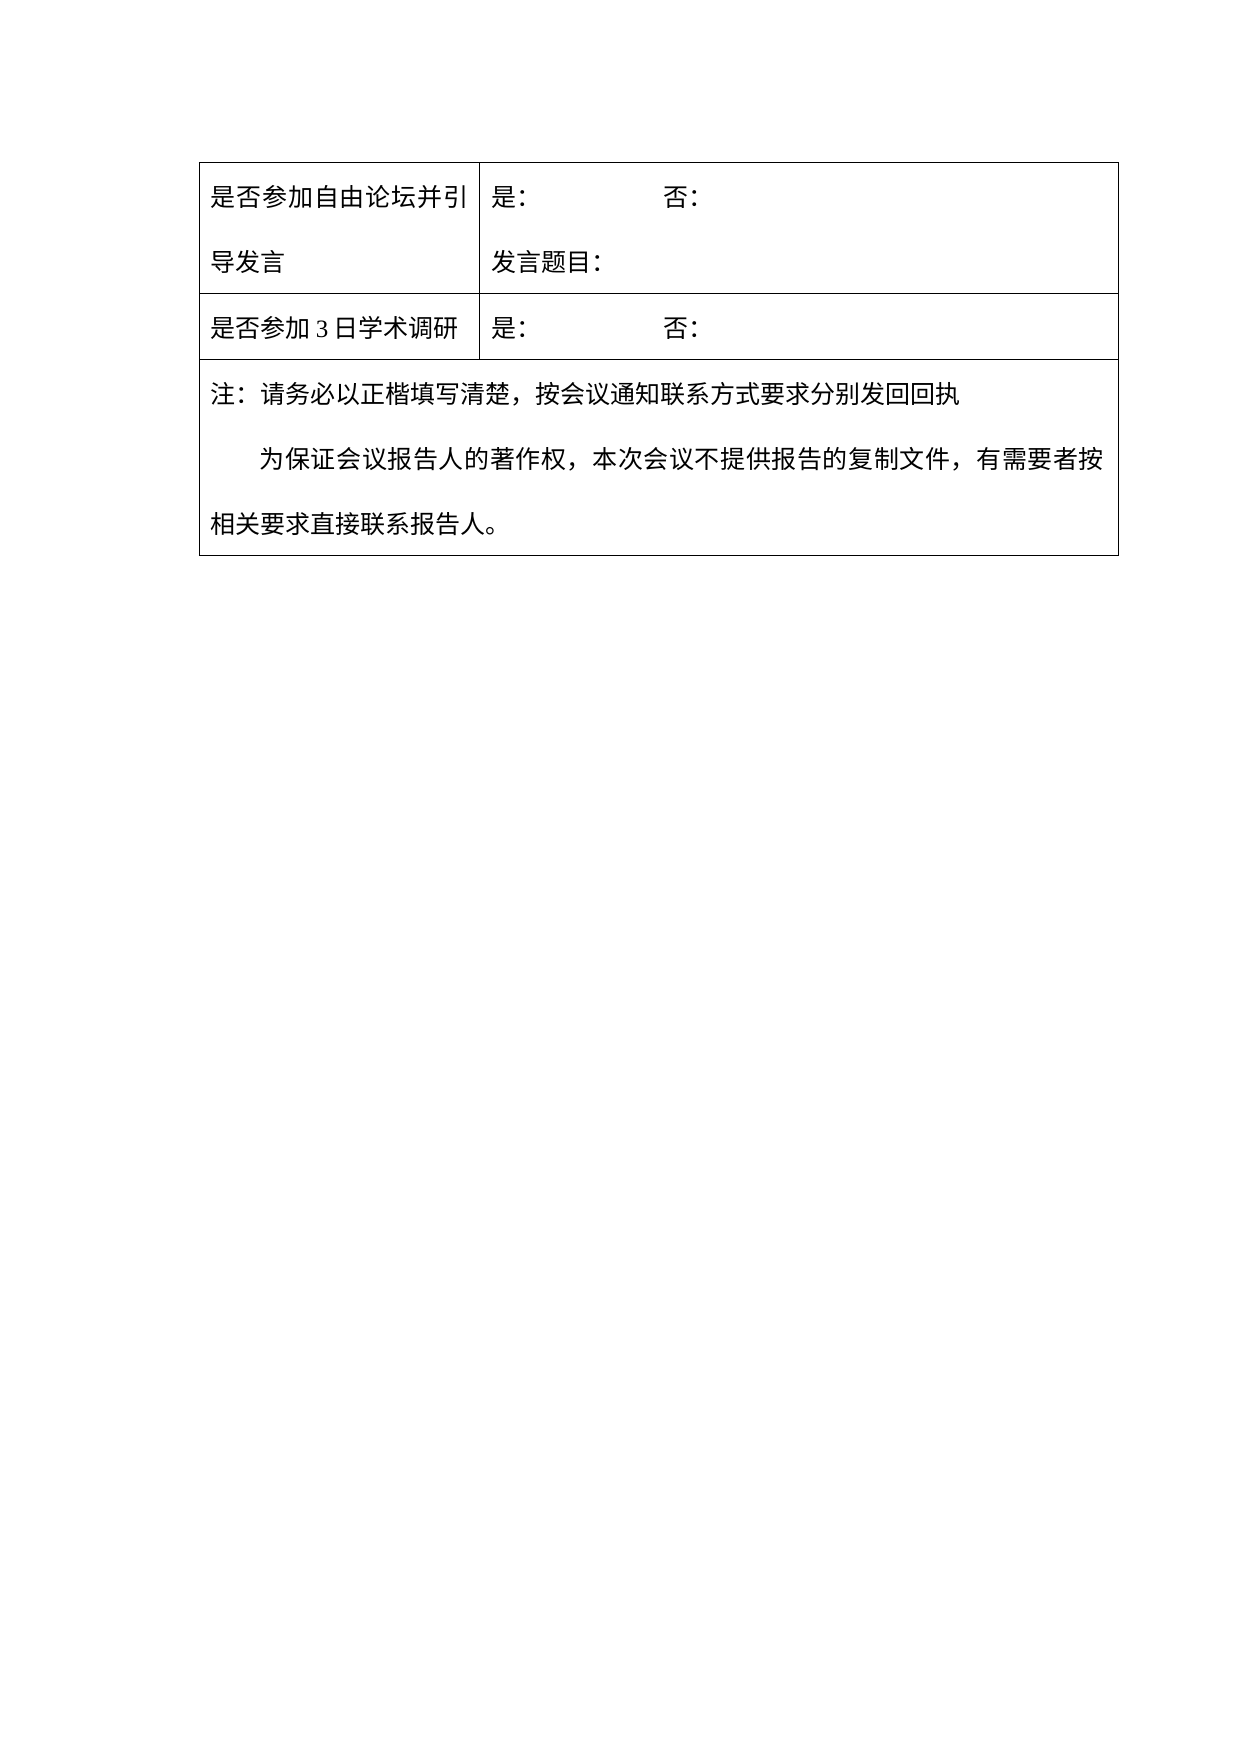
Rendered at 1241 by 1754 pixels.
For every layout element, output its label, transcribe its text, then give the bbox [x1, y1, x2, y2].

table_cell 是否参加3日学术调研 [200, 294, 479, 359]
table_cell 是： 否： [480, 294, 1118, 359]
table_cell 注：请务必以正楷填写清楚，按会议通知联系方式要求分别发回回执 为保证会议报告人的著作权，本次会议不提供报告的复制文件，有需要者按相关要求直接联系报告人。 [200, 360, 1118, 555]
table_cell 是否参加自由论坛并引导发言 [200, 163, 479, 293]
table_cell 是： 否： 发言题目： [480, 163, 1118, 293]
